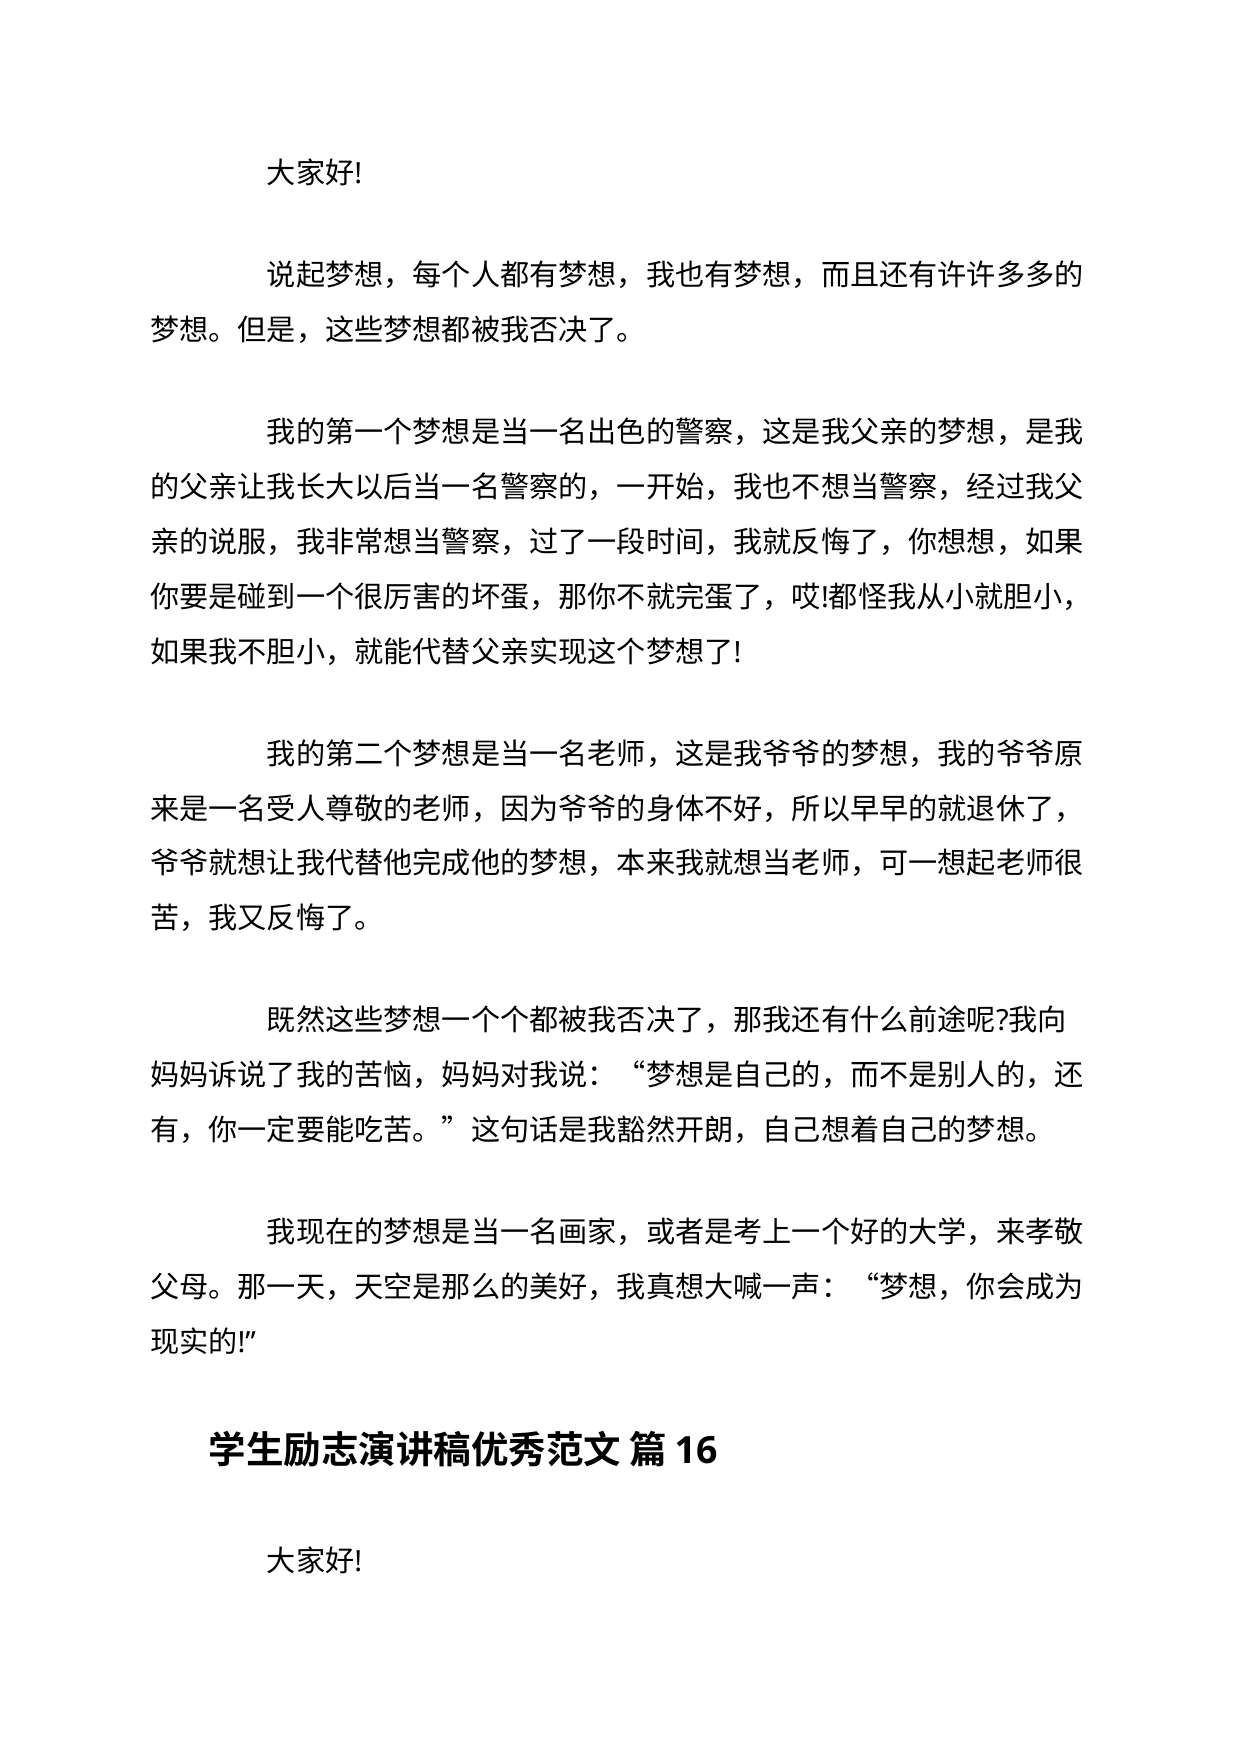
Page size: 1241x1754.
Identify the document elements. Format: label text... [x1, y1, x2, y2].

text 我现在的梦想是当一名画家，或者是考上一个好的大学，来孝敬父母。那一天，天空是那么的美好，我真想大喊一声：“梦想，你会成为现实的!” [150, 1208, 1090, 1361]
text 说起梦想，每个人都有梦想，我也有梦想，而且还有许许多多的梦想。但是，这些梦想都被我否决了。 [150, 252, 1090, 349]
text 学生励志演讲稿优秀范文 篇16 [150, 1420, 1090, 1475]
text 大家好! [150, 150, 1090, 192]
text 我的第二个梦想是当一名老师，这是我爷爷的梦想，我的爷爷原来是一名受人尊敬的老师，因为爷爷的身体不好，所以早早的就退休了，爷爷就想让我代替他完成他的梦想，本来我就想当老师，可一想起老师很苦，我又反悔了。 [150, 730, 1090, 937]
text 既然这些梦想一个个都被我否决了，那我还有什么前途呢?我向妈妈诉说了我的苦恼，妈妈对我说：“梦想是自己的，而不是别人的，还有，你一定要能吃苦。”这句话是我豁然开朗，自己想着自己的梦想。 [150, 997, 1090, 1149]
text 大家好! [150, 1538, 1090, 1580]
text 我的第一个梦想是当一名出色的警察，这是我父亲的梦想，是我的父亲让我长大以后当一名警察的，一开始，我也不想当警察，经过我父亲的说服，我非常想当警察，过了一段时间，我就反悔了，你想想，如果你要是碰到一个很厉害的坏蛋，那你不就完蛋了，哎!都怪我从小就胆小，如果我不胆小，就能代替父亲实现这个梦想了! [150, 409, 1090, 671]
